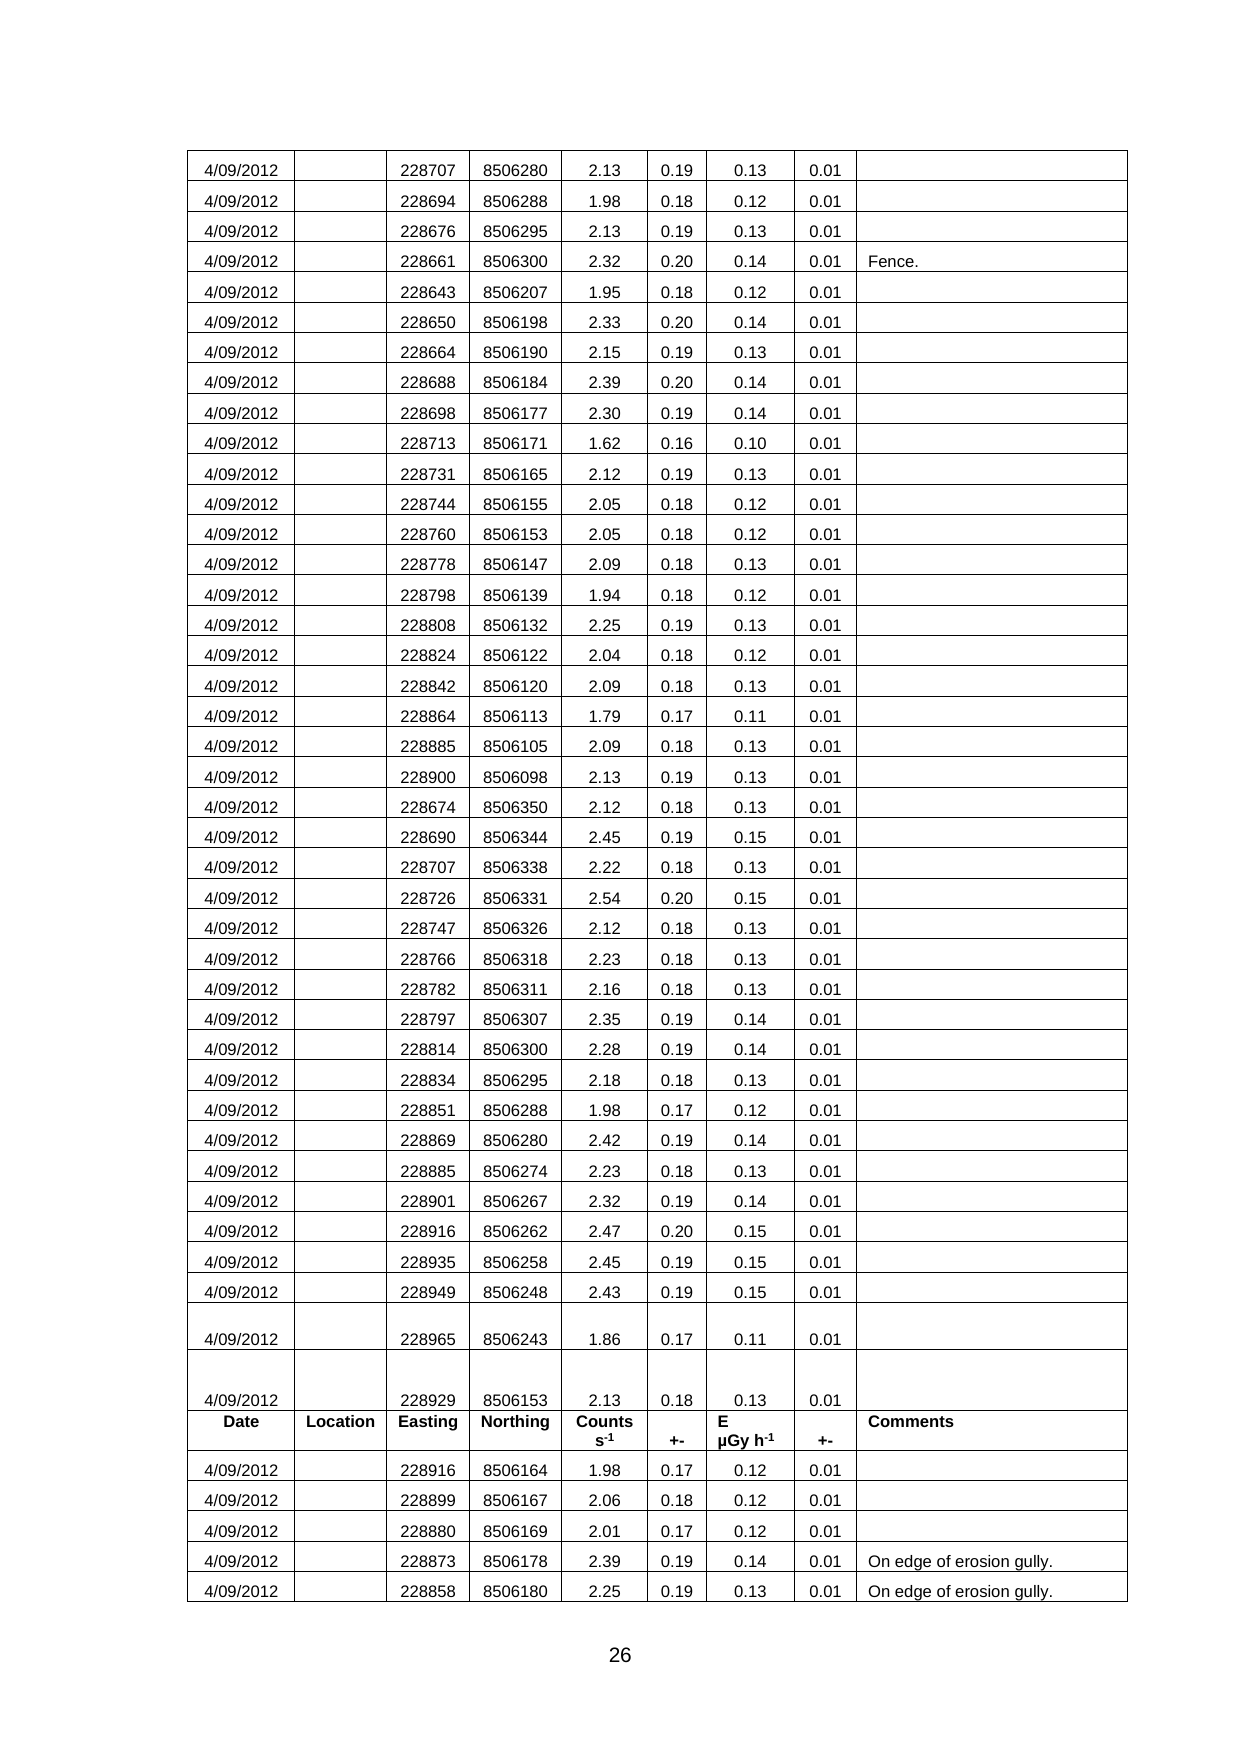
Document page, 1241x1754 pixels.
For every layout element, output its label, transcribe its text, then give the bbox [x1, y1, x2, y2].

table_cell 0.18 [648, 515, 706, 544]
table_cell 4/09/2012 [188, 666, 294, 696]
table_cell 2.39 [562, 1542, 647, 1571]
table_cell 0.13 [707, 970, 794, 999]
table_cell [295, 1242, 386, 1272]
table_cell 0.18 [648, 909, 706, 938]
table_cell 4/09/2012 [188, 333, 294, 362]
table_cell [295, 1451, 386, 1480]
table_cell [857, 485, 1127, 514]
table_cell [857, 909, 1127, 938]
table_cell [857, 757, 1127, 787]
table_cell 4/09/2012 [188, 242, 294, 271]
table_cell 0.01 [795, 1121, 856, 1150]
table_cell 228713 [387, 424, 469, 453]
table_cell 0.11 [707, 1303, 794, 1349]
table_cell 0.18 [648, 1060, 706, 1090]
table_cell 2.16 [562, 970, 647, 999]
table_cell [857, 636, 1127, 665]
table_cell 0.14 [707, 1182, 794, 1211]
table_cell 0.17 [648, 1511, 706, 1541]
table_cell 2.42 [562, 1121, 647, 1150]
table_cell [295, 666, 386, 696]
table_cell 4/09/2012 [188, 848, 294, 877]
table_cell 228899 [387, 1481, 469, 1510]
table_cell 8506288 [470, 181, 561, 211]
table_cell [295, 333, 386, 362]
table_cell [295, 757, 386, 787]
table_cell 0.12 [707, 1091, 794, 1120]
table_cell 0.15 [707, 818, 794, 847]
table_cell [857, 970, 1127, 999]
table_cell 0.14 [707, 1030, 794, 1059]
table_cell 0.01 [795, 545, 856, 574]
table_cell 8506300 [470, 1030, 561, 1059]
table_cell 0.20 [648, 242, 706, 271]
table_cell 0.18 [648, 970, 706, 999]
table_cell 0.01 [795, 1350, 856, 1410]
table_cell 0.20 [648, 303, 706, 332]
table_cell Date [188, 1411, 294, 1450]
table_cell 4/09/2012 [188, 970, 294, 999]
table_cell [295, 697, 386, 726]
table_cell 8506248 [470, 1273, 561, 1302]
table_cell 228929 [387, 1350, 469, 1410]
table_cell 0.12 [707, 515, 794, 544]
table_cell 0.18 [648, 1350, 706, 1410]
table_cell [295, 1542, 386, 1571]
table_cell 0.01 [795, 212, 856, 241]
table_cell [857, 1350, 1127, 1410]
table_cell 4/09/2012 [188, 1273, 294, 1302]
table_cell [295, 394, 386, 423]
table_cell 4/09/2012 [188, 1182, 294, 1211]
table_cell 0.13 [707, 212, 794, 241]
table_cell [857, 333, 1127, 362]
table_cell 2.54 [562, 879, 647, 908]
table_cell 8506300 [470, 242, 561, 271]
table_cell [295, 1350, 386, 1410]
table_cell [857, 1481, 1127, 1510]
table_cell 2.12 [562, 788, 647, 817]
table_cell 4/09/2012 [188, 515, 294, 544]
table_cell [857, 848, 1127, 877]
table_cell 228674 [387, 788, 469, 817]
table_cell [295, 1121, 386, 1150]
table_cell 8506105 [470, 727, 561, 756]
table_cell 0.16 [648, 424, 706, 453]
table_cell 0.19 [648, 606, 706, 635]
table_cell 2.39 [562, 363, 647, 392]
table_cell 0.01 [795, 970, 856, 999]
table_cell [295, 788, 386, 817]
table_cell [857, 1091, 1127, 1120]
table_cell 0.15 [707, 1212, 794, 1241]
table_cell 2.09 [562, 727, 647, 756]
table_cell 2.25 [562, 1572, 647, 1601]
table_cell 0.01 [795, 303, 856, 332]
table_cell 8506274 [470, 1151, 561, 1181]
table_cell 4/09/2012 [188, 1121, 294, 1150]
table_cell 0.01 [795, 1572, 856, 1601]
table_cell 4/09/2012 [188, 303, 294, 332]
table_cell 8506326 [470, 909, 561, 938]
table_cell 0.17 [648, 1091, 706, 1120]
table_cell 1.98 [562, 1451, 647, 1480]
table_cell 0.01 [795, 1151, 856, 1181]
table_cell 0.01 [795, 1273, 856, 1302]
table_cell 0.19 [648, 818, 706, 847]
table_cell 2.43 [562, 1273, 647, 1302]
table_cell 0.19 [648, 454, 706, 483]
table_cell 0.01 [795, 818, 856, 847]
table_cell 0.12 [707, 1451, 794, 1480]
table_cell 228916 [387, 1451, 469, 1480]
table_cell 0.17 [648, 697, 706, 726]
table_cell 2.13 [562, 757, 647, 787]
table_cell +- [648, 1411, 706, 1450]
table_cell 0.01 [795, 363, 856, 392]
table_cell 0.19 [648, 1000, 706, 1029]
table_cell 0.18 [648, 848, 706, 877]
table_cell 0.19 [648, 1182, 706, 1211]
table_cell [295, 909, 386, 938]
table_cell 4/09/2012 [188, 1511, 294, 1541]
table_cell Easting [387, 1411, 469, 1450]
table_cell [857, 454, 1127, 483]
table_cell 4/09/2012 [188, 545, 294, 574]
table_cell [857, 363, 1127, 392]
table_cell 228747 [387, 909, 469, 938]
table_cell [295, 1030, 386, 1059]
table_cell [857, 697, 1127, 726]
table_cell 0.18 [648, 727, 706, 756]
table_cell 0.13 [707, 727, 794, 756]
table_cell 8506311 [470, 970, 561, 999]
table_cell [295, 1481, 386, 1510]
table_cell 0.14 [707, 1121, 794, 1150]
table_cell On edge of erosion gully. [857, 1572, 1127, 1601]
table_cell 0.12 [707, 575, 794, 605]
table_cell 8506167 [470, 1481, 561, 1510]
table_cell 4/09/2012 [188, 879, 294, 908]
table_cell [295, 454, 386, 483]
table_cell 228766 [387, 939, 469, 968]
table_cell 0.18 [648, 545, 706, 574]
table_cell 0.19 [648, 1273, 706, 1302]
table_cell 0.01 [795, 181, 856, 211]
table_cell 228901 [387, 1182, 469, 1211]
table_cell 0.18 [648, 636, 706, 665]
table_cell 1.98 [562, 1091, 647, 1120]
table_cell 8506178 [470, 1542, 561, 1571]
table_cell Northing [470, 1411, 561, 1450]
table_cell [857, 515, 1127, 544]
table_cell 228650 [387, 303, 469, 332]
table_cell 0.14 [707, 394, 794, 423]
table_cell 228690 [387, 818, 469, 847]
table_cell [857, 575, 1127, 605]
table_cell 0.01 [795, 636, 856, 665]
table_cell 0.12 [707, 636, 794, 665]
table_cell [295, 575, 386, 605]
table_cell [295, 1000, 386, 1029]
table_cell [295, 545, 386, 574]
table_cell 0.19 [648, 757, 706, 787]
table_cell 0.13 [707, 333, 794, 362]
table_cell 0.20 [648, 1212, 706, 1241]
table_cell +- [795, 1411, 856, 1450]
table_cell [295, 1303, 386, 1349]
table_cell 228707 [387, 151, 469, 180]
table_cell 0.18 [648, 485, 706, 514]
table_cell 0.13 [707, 848, 794, 877]
table_cell 4/09/2012 [188, 909, 294, 938]
table_cell 228885 [387, 727, 469, 756]
table_cell 2.45 [562, 818, 647, 847]
table_cell 228885 [387, 1151, 469, 1181]
table_cell 228935 [387, 1242, 469, 1272]
table_cell [295, 1060, 386, 1090]
table_cell 4/09/2012 [188, 394, 294, 423]
table_cell 228824 [387, 636, 469, 665]
table_cell 228661 [387, 242, 469, 271]
table_cell 0.01 [795, 879, 856, 908]
table_cell 8506307 [470, 1000, 561, 1029]
table_cell 0.17 [648, 1303, 706, 1349]
table_cell 4/09/2012 [188, 757, 294, 787]
table_cell 0.01 [795, 848, 856, 877]
table_cell 0.13 [707, 1151, 794, 1181]
table_cell 228694 [387, 181, 469, 211]
table_cell 0.19 [648, 1572, 706, 1601]
table_cell 4/09/2012 [188, 697, 294, 726]
table_cell 0.01 [795, 1182, 856, 1211]
table_cell 228643 [387, 272, 469, 302]
table_cell 4/09/2012 [188, 272, 294, 302]
table_cell 0.01 [795, 606, 856, 635]
table_cell 4/09/2012 [188, 1151, 294, 1181]
table_cell 228916 [387, 1212, 469, 1241]
table_cell 228873 [387, 1542, 469, 1571]
table_cell 4/09/2012 [188, 363, 294, 392]
table_cell 0.13 [707, 788, 794, 817]
table_cell 0.01 [795, 1212, 856, 1241]
table_cell 0.19 [648, 333, 706, 362]
table_cell 4/09/2012 [188, 1242, 294, 1272]
table_cell 2.45 [562, 1242, 647, 1272]
table_cell 8506153 [470, 1350, 561, 1410]
table_cell 0.14 [707, 242, 794, 271]
table_cell 8506169 [470, 1511, 561, 1541]
table_cell 0.19 [648, 1542, 706, 1571]
table_cell 8506122 [470, 636, 561, 665]
table_cell 0.13 [707, 1350, 794, 1410]
table_cell 8506350 [470, 788, 561, 817]
table_cell 8506164 [470, 1451, 561, 1480]
table_cell 1.79 [562, 697, 647, 726]
table_cell 2.32 [562, 1182, 647, 1211]
table_cell 228880 [387, 1511, 469, 1541]
table_cell 8506139 [470, 575, 561, 605]
table_cell 228834 [387, 1060, 469, 1090]
table_cell 8506120 [470, 666, 561, 696]
table_cell 0.01 [795, 1242, 856, 1272]
table_cell 4/09/2012 [188, 1030, 294, 1059]
table_cell 0.19 [648, 1121, 706, 1150]
table_cell 8506267 [470, 1182, 561, 1211]
table_cell [295, 181, 386, 211]
table_cell [295, 818, 386, 847]
table_cell 4/09/2012 [188, 788, 294, 817]
table_cell 2.28 [562, 1030, 647, 1059]
table_cell 2.32 [562, 242, 647, 271]
table_cell 8506258 [470, 1242, 561, 1272]
table_cell 0.01 [795, 1060, 856, 1090]
table_cell [295, 1212, 386, 1241]
table_cell 1.94 [562, 575, 647, 605]
table_cell 4/09/2012 [188, 454, 294, 483]
table_cell 0.12 [707, 1481, 794, 1510]
table_cell 0.18 [648, 788, 706, 817]
table_cell 0.19 [648, 394, 706, 423]
table_cell 8506113 [470, 697, 561, 726]
table_cell 228688 [387, 363, 469, 392]
table_cell 0.14 [707, 1000, 794, 1029]
table_cell [295, 879, 386, 908]
table_cell 2.23 [562, 939, 647, 968]
table_cell 228949 [387, 1273, 469, 1302]
table_cell 1.95 [562, 272, 647, 302]
table_cell 8506165 [470, 454, 561, 483]
table_cell 2.13 [562, 1350, 647, 1410]
table_cell 228900 [387, 757, 469, 787]
table_cell 0.12 [707, 485, 794, 514]
table_cell 0.13 [707, 1060, 794, 1090]
table_cell On edge of erosion gully. [857, 1542, 1127, 1571]
table_cell 0.18 [648, 1481, 706, 1510]
table_cell 0.14 [707, 303, 794, 332]
table_cell 0.01 [795, 788, 856, 817]
table_cell 228858 [387, 1572, 469, 1601]
table_cell 4/09/2012 [188, 485, 294, 514]
table_cell 0.11 [707, 697, 794, 726]
table_cell 0.18 [648, 181, 706, 211]
table_cell 2.12 [562, 909, 647, 938]
table_cell [857, 545, 1127, 574]
table_cell 8506280 [470, 1121, 561, 1150]
table_cell [857, 1451, 1127, 1480]
table_cell 228744 [387, 485, 469, 514]
table_cell Fence. [857, 242, 1127, 271]
table_cell Comments [857, 1411, 1127, 1450]
table_cell [857, 606, 1127, 635]
table_cell [857, 818, 1127, 847]
table_cell [857, 1000, 1127, 1029]
table_cell 0.12 [707, 181, 794, 211]
table_cell 228814 [387, 1030, 469, 1059]
table_cell [857, 1060, 1127, 1090]
table_cell 0.13 [707, 1572, 794, 1601]
table_cell 0.01 [795, 1030, 856, 1059]
table_cell 0.13 [707, 939, 794, 968]
table_cell [857, 181, 1127, 211]
table_cell 4/09/2012 [188, 606, 294, 635]
table_cell 4/09/2012 [188, 1000, 294, 1029]
table_cell 8506243 [470, 1303, 561, 1349]
table_cell [295, 303, 386, 332]
table_cell 0.01 [795, 424, 856, 453]
table_cell [295, 272, 386, 302]
table_cell 2.05 [562, 485, 647, 514]
table_cell 8506262 [470, 1212, 561, 1241]
table_cell 8506207 [470, 272, 561, 302]
table_cell 0.01 [795, 1481, 856, 1510]
table_cell 0.19 [648, 1030, 706, 1059]
table_cell 0.01 [795, 272, 856, 302]
table_cell 4/09/2012 [188, 727, 294, 756]
table_cell 1.86 [562, 1303, 647, 1349]
table_cell [295, 939, 386, 968]
table_cell 4/09/2012 [188, 818, 294, 847]
table_cell 2.35 [562, 1000, 647, 1029]
table_cell 8506177 [470, 394, 561, 423]
table_cell 228726 [387, 879, 469, 908]
table_cell [857, 272, 1127, 302]
table_cell 228778 [387, 545, 469, 574]
table_cell [295, 424, 386, 453]
table_cell 2.15 [562, 333, 647, 362]
table_cell 0.13 [707, 454, 794, 483]
table_cell [295, 1273, 386, 1302]
table_cell 2.47 [562, 1212, 647, 1241]
table_cell 0.19 [648, 212, 706, 241]
table_cell 4/09/2012 [188, 1212, 294, 1241]
table_cell Counts s-1 [562, 1411, 647, 1450]
table_cell 4/09/2012 [188, 212, 294, 241]
table_cell 8506198 [470, 303, 561, 332]
table_cell 228664 [387, 333, 469, 362]
table_cell 0.01 [795, 485, 856, 514]
table_cell 0.20 [648, 363, 706, 392]
table_cell 0.01 [795, 727, 856, 756]
table_cell 228698 [387, 394, 469, 423]
table_cell [295, 363, 386, 392]
table_cell 0.19 [648, 1242, 706, 1272]
table_cell 0.13 [707, 757, 794, 787]
table_cell 2.05 [562, 515, 647, 544]
table_cell 0.01 [795, 1542, 856, 1571]
table_cell 0.13 [707, 666, 794, 696]
table_cell [295, 151, 386, 180]
table_cell 0.14 [707, 363, 794, 392]
table_cell 4/09/2012 [188, 1350, 294, 1410]
table_cell 0.01 [795, 697, 856, 726]
table_cell 228797 [387, 1000, 469, 1029]
table_cell 8506331 [470, 879, 561, 908]
table_cell 8506098 [470, 757, 561, 787]
table_cell 0.01 [795, 454, 856, 483]
table_cell 2.30 [562, 394, 647, 423]
table_cell 8506147 [470, 545, 561, 574]
table_cell 8506153 [470, 515, 561, 544]
table_cell 228842 [387, 666, 469, 696]
table_cell 2.23 [562, 1151, 647, 1181]
table_cell 228851 [387, 1091, 469, 1120]
table_cell [857, 666, 1127, 696]
table_cell 228808 [387, 606, 469, 635]
table_cell [857, 1303, 1127, 1349]
table_cell 0.18 [648, 1151, 706, 1181]
table_cell 8506184 [470, 363, 561, 392]
table_cell 0.20 [648, 879, 706, 908]
table_cell 8506280 [470, 151, 561, 180]
table_cell 0.10 [707, 424, 794, 453]
table_cell [857, 1182, 1127, 1211]
table_cell E µGy h-1 [707, 1411, 794, 1450]
table_cell [857, 1273, 1127, 1302]
table_cell 228864 [387, 697, 469, 726]
table_cell 0.01 [795, 757, 856, 787]
table_cell 228798 [387, 575, 469, 605]
table_cell 0.17 [648, 1451, 706, 1480]
table_cell 0.01 [795, 1000, 856, 1029]
table_cell 4/09/2012 [188, 1091, 294, 1120]
table_cell [295, 727, 386, 756]
table_cell 0.13 [707, 151, 794, 180]
table_cell 4/09/2012 [188, 1572, 294, 1601]
table_cell 2.04 [562, 636, 647, 665]
table_cell 228782 [387, 970, 469, 999]
table_cell 4/09/2012 [188, 1481, 294, 1510]
table_cell [857, 939, 1127, 968]
table_cell 0.15 [707, 1242, 794, 1272]
table_cell 0.01 [795, 515, 856, 544]
table_cell 2.12 [562, 454, 647, 483]
table_cell Location [295, 1411, 386, 1450]
table_cell [857, 151, 1127, 180]
table_cell 0.01 [795, 333, 856, 362]
table_cell 4/09/2012 [188, 151, 294, 180]
table_cell 8506180 [470, 1572, 561, 1601]
table_cell [295, 848, 386, 877]
table_cell 228965 [387, 1303, 469, 1349]
table_cell 8506344 [470, 818, 561, 847]
table_cell [295, 1151, 386, 1181]
table_cell [295, 515, 386, 544]
table_cell 228869 [387, 1121, 469, 1150]
table_cell 8506338 [470, 848, 561, 877]
table_cell 2.25 [562, 606, 647, 635]
table_cell 4/09/2012 [188, 1451, 294, 1480]
table_cell 2.09 [562, 666, 647, 696]
table_cell 2.06 [562, 1481, 647, 1510]
table_cell 2.33 [562, 303, 647, 332]
table_cell 2.13 [562, 151, 647, 180]
table_cell [295, 1091, 386, 1120]
table_cell 0.12 [707, 272, 794, 302]
table_cell 228731 [387, 454, 469, 483]
table_cell 0.01 [795, 242, 856, 271]
table_cell 4/09/2012 [188, 636, 294, 665]
table_cell [857, 1151, 1127, 1181]
table_cell 2.01 [562, 1511, 647, 1541]
table_cell 0.18 [648, 575, 706, 605]
table_cell 2.13 [562, 212, 647, 241]
table_cell [857, 394, 1127, 423]
table_cell 4/09/2012 [188, 1542, 294, 1571]
table_cell 8506288 [470, 1091, 561, 1120]
table_cell [857, 424, 1127, 453]
table_cell [857, 879, 1127, 908]
table_cell 0.18 [648, 939, 706, 968]
table_cell 0.18 [648, 272, 706, 302]
table_cell [857, 1030, 1127, 1059]
table_cell 0.01 [795, 909, 856, 938]
table_cell 0.01 [795, 394, 856, 423]
table_cell 4/09/2012 [188, 939, 294, 968]
table_cell [295, 970, 386, 999]
table_cell 0.01 [795, 939, 856, 968]
table_cell 4/09/2012 [188, 1303, 294, 1349]
table_cell 0.13 [707, 545, 794, 574]
table_cell [857, 727, 1127, 756]
table_cell [295, 212, 386, 241]
table_cell 2.22 [562, 848, 647, 877]
table_cell 4/09/2012 [188, 1060, 294, 1090]
table_cell 0.18 [648, 666, 706, 696]
table_cell 4/09/2012 [188, 575, 294, 605]
table_cell 0.01 [795, 1091, 856, 1120]
table_cell 0.01 [795, 1451, 856, 1480]
table_cell 4/09/2012 [188, 181, 294, 211]
table_cell [295, 636, 386, 665]
table_cell [295, 1511, 386, 1541]
table_cell 0.12 [707, 1511, 794, 1541]
table_cell 0.13 [707, 909, 794, 938]
table_cell [857, 1242, 1127, 1272]
table_cell 0.01 [795, 575, 856, 605]
table_cell [295, 485, 386, 514]
table_cell 0.15 [707, 1273, 794, 1302]
table_cell [857, 1511, 1127, 1541]
table_cell 228676 [387, 212, 469, 241]
table_cell 0.15 [707, 879, 794, 908]
table_cell [295, 242, 386, 271]
table_cell [857, 303, 1127, 332]
table_cell [295, 1182, 386, 1211]
table_cell 1.62 [562, 424, 647, 453]
table_cell [857, 788, 1127, 817]
table_cell [857, 1121, 1127, 1150]
table_cell [857, 1212, 1127, 1241]
table_cell [295, 1572, 386, 1601]
table_cell 2.09 [562, 545, 647, 574]
table_cell 8506132 [470, 606, 561, 635]
table_cell 2.18 [562, 1060, 647, 1090]
table_cell 8506155 [470, 485, 561, 514]
table_cell 4/09/2012 [188, 424, 294, 453]
table_cell 0.01 [795, 666, 856, 696]
table_cell 0.01 [795, 1303, 856, 1349]
table_cell 228760 [387, 515, 469, 544]
table_cell 1.98 [562, 181, 647, 211]
table_cell 0.19 [648, 151, 706, 180]
table_cell 228707 [387, 848, 469, 877]
table_cell 8506295 [470, 1060, 561, 1090]
table_cell [295, 606, 386, 635]
table_cell 0.01 [795, 1511, 856, 1541]
table_cell 8506190 [470, 333, 561, 362]
table_cell 0.01 [795, 151, 856, 180]
table_cell 0.13 [707, 606, 794, 635]
table_cell 8506295 [470, 212, 561, 241]
table_cell 0.14 [707, 1542, 794, 1571]
table_cell 8506318 [470, 939, 561, 968]
table_cell 8506171 [470, 424, 561, 453]
table_cell [857, 212, 1127, 241]
